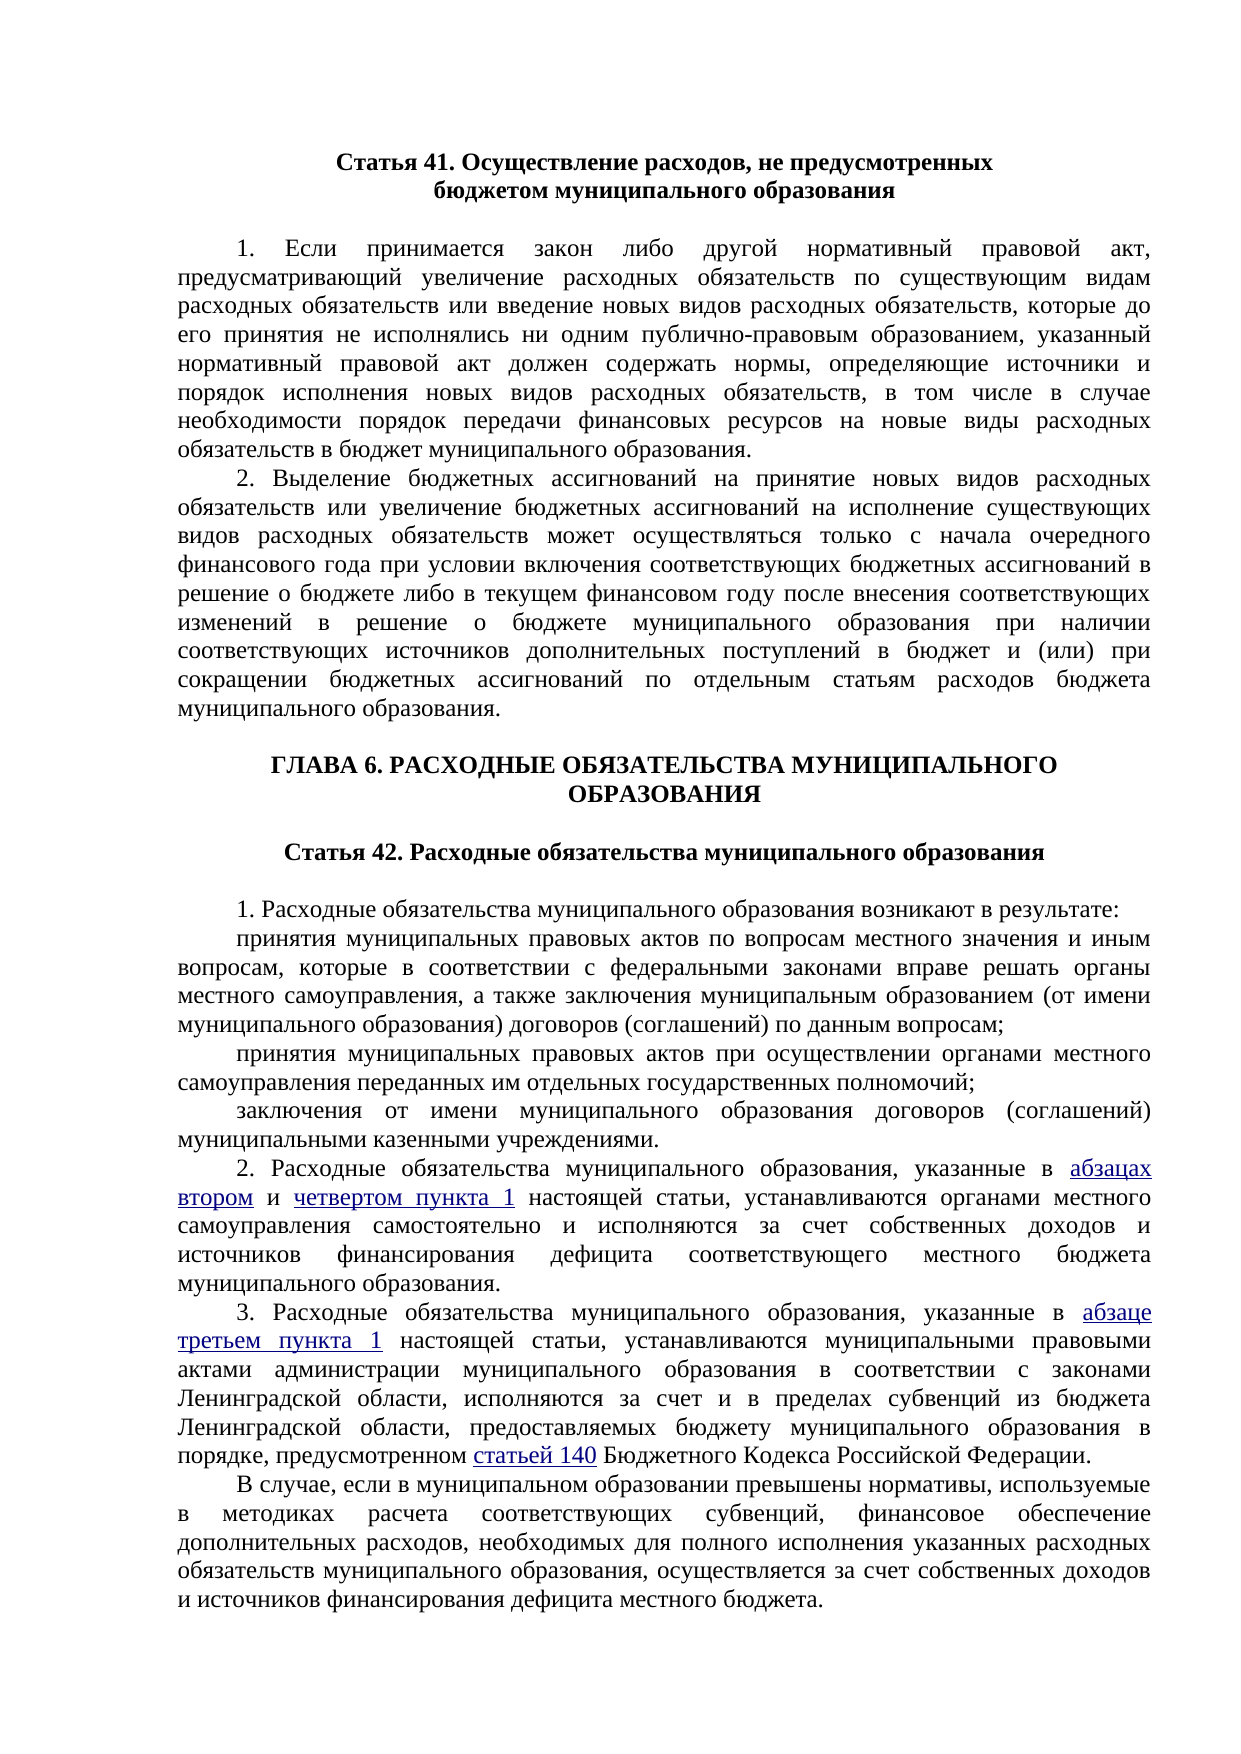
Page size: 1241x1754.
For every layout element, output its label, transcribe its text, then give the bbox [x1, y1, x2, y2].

text принятия муниципальных правовых актов по вопросам местного значения и иным вопросам, которые в соответствии с федеральными законами вправе решать органы местного самоуправления, а также заключения муниципальным образованием (от имени муниципального образования) договоров (соглашений) по данным вопросам; [177, 923, 1152, 1038]
text В случае, если в муниципальном образовании превышены нормативы, используемые в методиках расчета соответствующих субвенций, финансовое обеспечение дополнительных расходов, необходимых для полного исполнения указанных расходных обязательств муниципального образования, осуществляется за счет собственных доходов и источников финансирования дефицита местного бюджета. [177, 1469, 1152, 1613]
text 2. Выделение бюджетных ассигнований на принятие новых видов расходных обязательств или увеличение бюджетных ассигнований на исполнение существующих видов расходных обязательств может осуществляться только с начала очередного финансового года при условии включения соответствующих бюджетных ассигнований в решение о бюджете либо в текущем финансовом году после внесения соответствующих изменений в решение о бюджете муниципального образования при наличии соответствующих источников дополнительных поступлений в бюджет и (или) при сокращении бюджетных ассигнований по отдельным статьям расходов бюджета муниципального образования. [177, 463, 1152, 722]
text бюджетом муниципального образования [177, 176, 1152, 204]
text 3. Расходные обязательства муниципального образования, указанные в абзаце третьем пункта 1 настоящей статьи, устанавливаются муниципальными правовыми актами администрации муниципального образования в соответствии с законами Ленинградской области, исполняются за счет и в пределах субвенций из бюджета Ленинградской области, предоставляемых бюджету муниципального образования в порядке, предусмотренном статьей 140 Бюджетного Кодекса Российской Федерации. [177, 1297, 1152, 1469]
text Статья 41. Осуществление расходов, не предусмотренных [177, 147, 1152, 176]
text заключения от имени муниципального образования договоров (соглашений) муниципальными казенными учреждениями. [177, 1096, 1152, 1153]
text 2. Расходные обязательства муниципального образования, указанные в абзацах втором и четвертом пункта 1 настоящей статьи, устанавливаются органами местного самоуправления самостоятельно и исполняются за счет собственных доходов и источников финансирования дефицита соответствующего местного бюджета муниципального образования. [177, 1153, 1152, 1297]
text 1. Расходные обязательства муниципального образования возникают в результате: [177, 894, 1152, 923]
text 1. Если принимается закон либо другой нормативный правовой акт, предусматривающий увеличение расходных обязательств по существующим видам расходных обязательств или введение новых видов расходных обязательств, которые до его принятия не исполнялись ни одним публично-правовым образованием, указанный нормативный правовой акт должен содержать нормы, определяющие источники и порядок исполнения новых видов расходных обязательств, в том числе в случае необходимости порядок передачи финансовых ресурсов на новые виды расходных обязательств в бюджет муниципального образования. [177, 233, 1152, 463]
text Статья 42. Расходные обязательства муниципального образования [177, 837, 1152, 866]
text ГЛАВА 6. РАСХОДНЫЕ ОБЯЗАТЕЛЬСТВА МУНИЦИПАЛЬНОГО ОБРАЗОВАНИЯ [177, 751, 1152, 808]
text принятия муниципальных правовых актов при осуществлении органами местного самоуправления переданных им отдельных государственных полномочий; [177, 1038, 1152, 1096]
